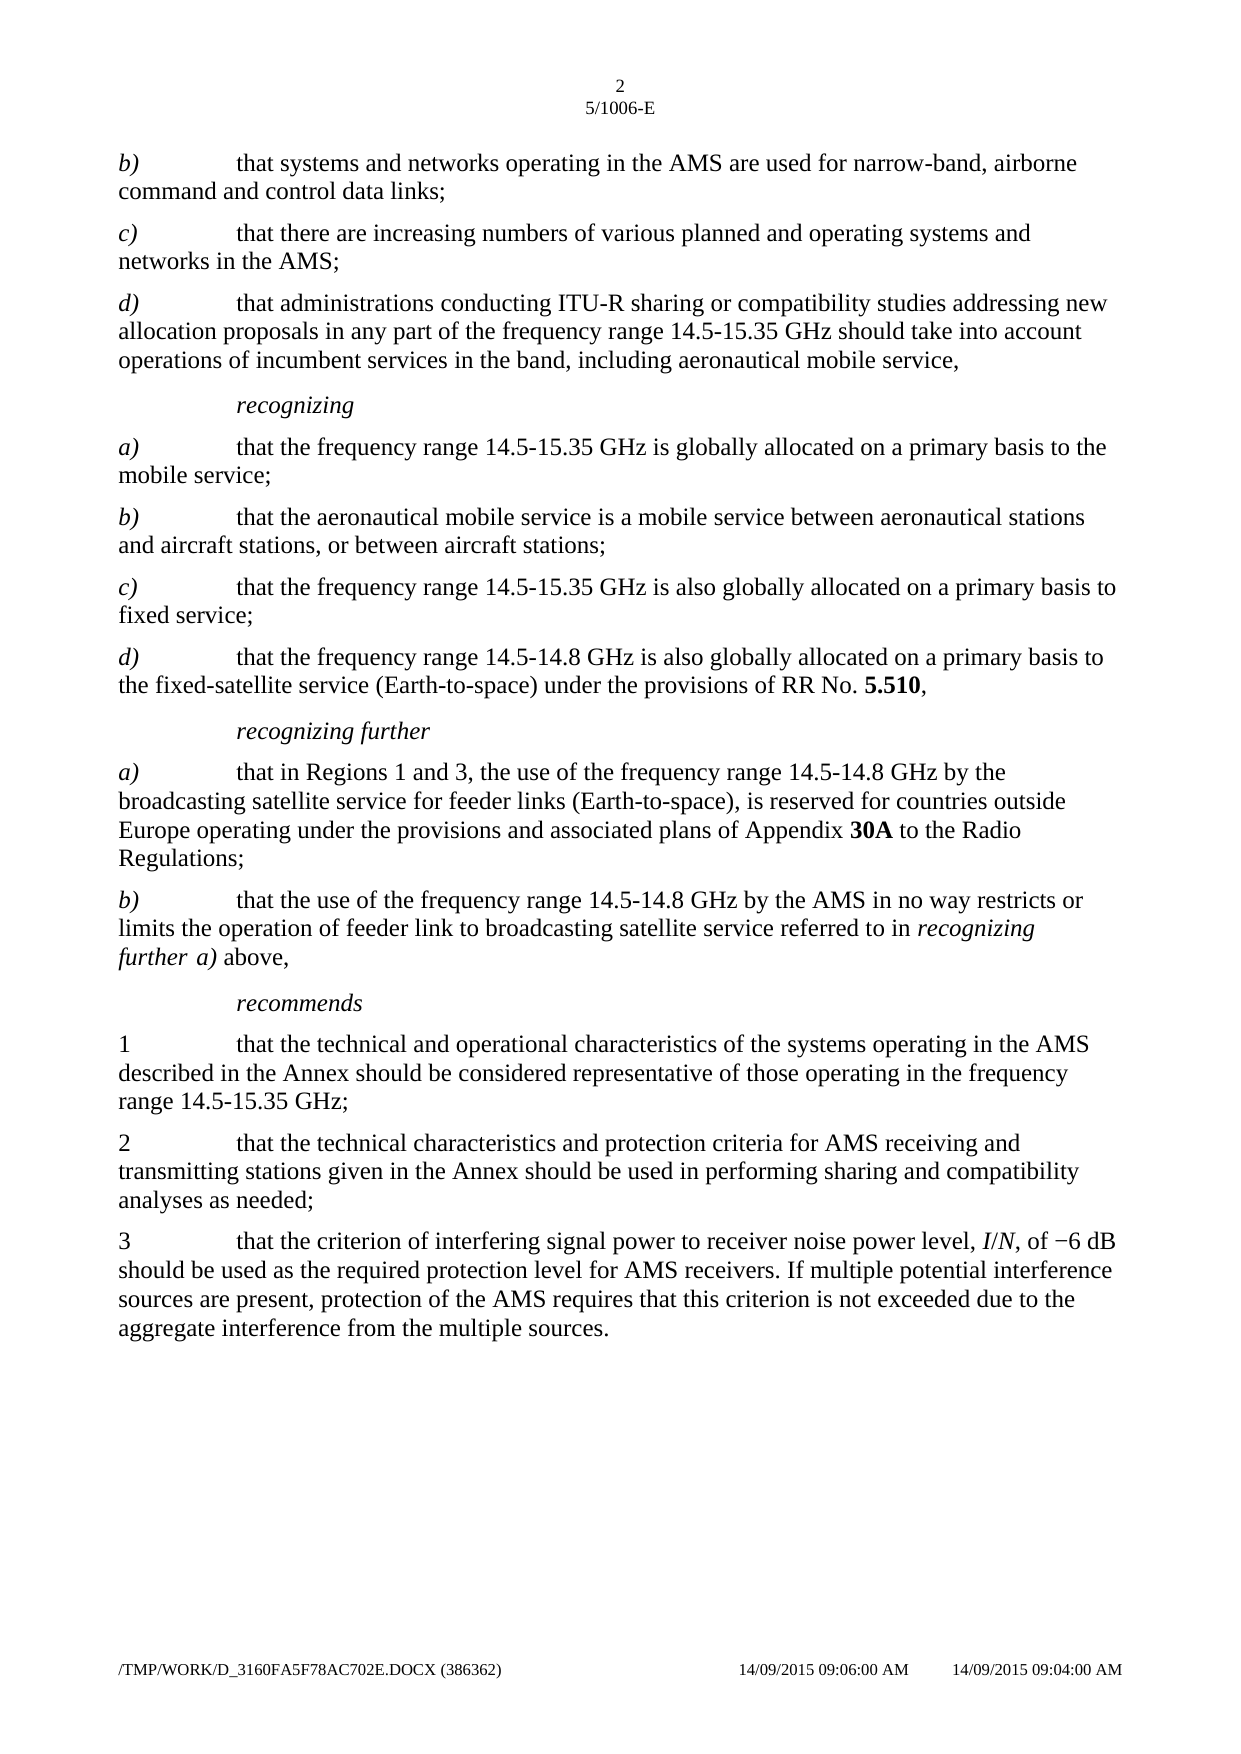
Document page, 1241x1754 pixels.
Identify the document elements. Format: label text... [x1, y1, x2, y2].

text b) that systems and networks operating in the AMS are used for narrow-band, airborne command and control data links; [118, 148, 1122, 205]
text b) that the aeronautical mobile service is a mobile service between aeronautical stations and aircraft stations, or between aircraft stations; [118, 502, 1122, 559]
text recognizing [236, 391, 1122, 419]
text 1 that the technical and operational characteristics of the systems operating in the AMS described in the Annex should be considered representative of those operating in the frequency range 14.5-15.35 GHz; [118, 1029, 1122, 1115]
text 2 that the technical characteristics and protection criteria for AMS receiving and transmitting stations given in the Annex should be used in performing sharing and compatibility analyses as needed; [118, 1128, 1122, 1214]
text c) that there are increasing numbers of various planned and operating systems and networks in the AMS; [118, 218, 1122, 275]
text recommends [236, 988, 1122, 1016]
text c) that the frequency range 14.5-15.35 GHz is also globally allocated on a primary basis to fixed service; [118, 572, 1122, 629]
text d) that the frequency range 14.5-14.8 GHz is also globally allocated on a primary basis to the fixed-satellite service (Earth-to-space) under the provisions of RR No. 5.510, [118, 642, 1122, 699]
text 3 that the criterion of interfering signal power to receiver noise power level, I/N, of −6 dB should be used as the required protection level for AMS receivers. If multiple potential interference sources are present, protection of the AMS requires that this criterion is not exceeded due to the aggregate interference from the multiple sources. [118, 1226, 1122, 1341]
text b) that the use of the frequency range 14.5-14.8 GHz by the AMS in no way restricts or limits the operation of feeder link to broadcasting satellite service referred to in recognizing further a) above, [118, 885, 1122, 971]
text a) that the frequency range 14.5-15.35 GHz is globally allocated on a primary basis to the mobile service; [118, 432, 1122, 489]
text recognizing further [236, 716, 1122, 745]
text d) that administrations conducting ITU-R sharing or compatibility studies addressing new allocation proposals in any part of the frequency range 14.5-15.35 GHz should take into account operations of incumbent services in the band, including aeronautical mobile service, [118, 288, 1122, 374]
text a) that in Regions 1 and 3, the use of the frequency range 14.5-14.8 GHz by the broadcasting satellite service for feeder links (Earth-to-space), is reserved for countries outside Europe operating under the provisions and associated plans of Appendix 30A to the Radio Regulations; [118, 757, 1122, 872]
